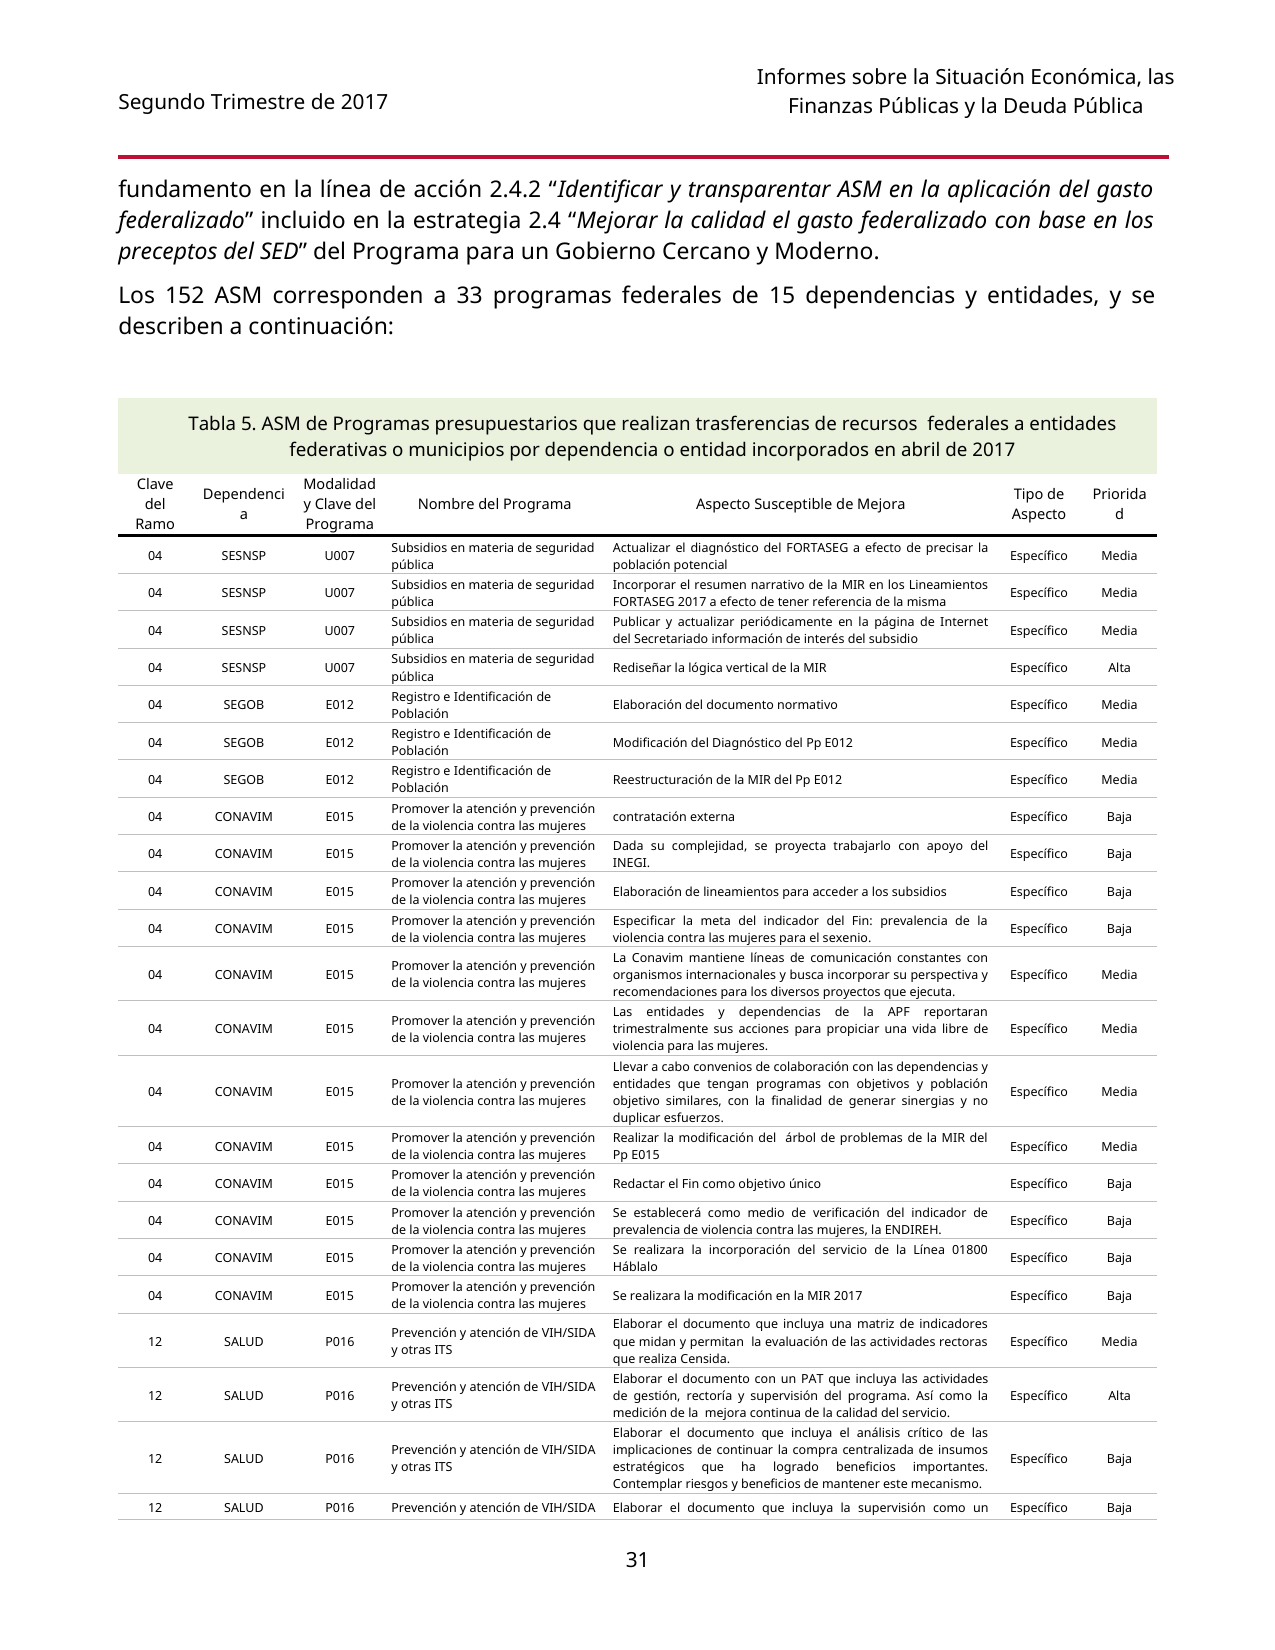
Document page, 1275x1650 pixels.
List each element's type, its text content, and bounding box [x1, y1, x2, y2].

table_cell Elaborar el documento que incluya el análisis crítico de las implicaciones de continuar la compra centralizada de insumos estratégicos que ha logrado beneficios importantes. Contemplar riesgos y beneficios de mantener este mecanismo. [605, 1422, 996, 1493]
table_cell Promover la atención y prevención de la violencia contra las mujeres [384, 1202, 605, 1238]
table_cell Subsidios en materia de seguridad pública [384, 649, 605, 685]
table_cell Promover la atención y prevención de la violencia contra las mujeres [384, 835, 605, 871]
table_cell Baja [1082, 835, 1157, 871]
table_cell Elaborar el documento con un PAT que incluya las actividades de gestión, rectoría y supervisión del programa. Así como la medición de la mejora continua de la calidad del servicio. [605, 1368, 996, 1421]
table_cell Específico [996, 1164, 1082, 1201]
table_cell 04 [118, 798, 192, 834]
table_cell 04 [118, 649, 192, 685]
table_cell Baja [1082, 1494, 1157, 1519]
table_cell Llevar a cabo convenios de colaboración con las dependencias y entidades que tengan programas con objetivos y población objetivo similares, con la finalidad de generar sinergias y no duplicar esfuerzos. [605, 1056, 996, 1126]
table_cell Específico [996, 1494, 1082, 1519]
table_cell Media [1082, 686, 1157, 722]
table_cell Promover la atención y prevención de la violencia contra las mujeres [384, 1164, 605, 1201]
table_cell Se establecerá como medio de verificación del indicador de prevalencia de violencia contra las mujeres, la ENDIREH. [605, 1202, 996, 1238]
table_cell SESNSP [192, 537, 295, 573]
table_cell Específico [996, 1422, 1082, 1493]
table_cell U007 [295, 537, 384, 573]
table_cell SESNSP [192, 649, 295, 685]
table_cell Elaboración del documento normativo [605, 686, 996, 722]
table_cell SEGOB [192, 723, 295, 759]
table_cell 04 [118, 574, 192, 610]
table_cell E015 [295, 872, 384, 908]
table_cell SESNSP [192, 574, 295, 610]
table_cell Específico [996, 537, 1082, 573]
table_cell La Conavim mantiene líneas de comunicación constantes con organismos internacionales y busca incorporar su perspectiva y recomendaciones para los diversos proyectos que ejecuta. [605, 947, 996, 1000]
table_cell Realizar la modificación del árbol de problemas de la MIR del Pp E015 [605, 1127, 996, 1163]
table_cell CONAVIM [192, 1001, 295, 1054]
table_cell Media [1082, 1127, 1157, 1163]
table_cell Específico [996, 1276, 1082, 1312]
table_cell Específico [996, 835, 1082, 871]
table_cell Media [1082, 1314, 1157, 1367]
table_cell Promover la atención y prevención de la violencia contra las mujeres [384, 1001, 605, 1054]
table_cell 04 [118, 760, 192, 797]
table_cell Promover la atención y prevención de la violencia contra las mujeres [384, 1276, 605, 1312]
table_cell U007 [295, 611, 384, 647]
table_cell Específico [996, 1127, 1082, 1163]
table_cell Aspecto Susceptible de Mejora [605, 474, 996, 533]
table_cell Subsidios en materia de seguridad pública [384, 611, 605, 647]
table_cell Específico [996, 1001, 1082, 1054]
table_cell SALUD [192, 1494, 295, 1519]
table_cell E015 [295, 910, 384, 946]
table_cell 04 [118, 537, 192, 573]
table_cell Promover la atención y prevención de la violencia contra las mujeres [384, 1056, 605, 1126]
table_cell CONAVIM [192, 1239, 295, 1275]
table_cell P016 [295, 1422, 384, 1493]
table_cell Específico [996, 1314, 1082, 1367]
table_cell Específico [996, 649, 1082, 685]
table_cell U007 [295, 649, 384, 685]
table_cell E015 [295, 835, 384, 871]
table_cell 12 [118, 1368, 192, 1421]
table_cell SALUD [192, 1422, 295, 1493]
table_cell Específico [996, 760, 1082, 797]
table_cell Media [1082, 723, 1157, 759]
table_cell Promover la atención y prevención de la violencia contra las mujeres [384, 872, 605, 908]
table_cell E012 [295, 686, 384, 722]
table_cell SEGOB [192, 760, 295, 797]
table_cell Baja [1082, 798, 1157, 834]
table_cell Baja [1082, 1422, 1157, 1493]
table_cell Baja [1082, 1239, 1157, 1275]
table_cell E015 [295, 798, 384, 834]
table_cell Prevención y atención de VIH/SIDA y otras ITS [384, 1494, 605, 1519]
table_cell Específico [996, 798, 1082, 834]
table_cell 12 [118, 1494, 192, 1519]
table_cell E012 [295, 723, 384, 759]
table_cell Tipo de Aspecto [996, 474, 1082, 533]
table_cell Media [1082, 947, 1157, 1000]
table_cell Incorporar el resumen narrativo de la MIR en los Lineamientos FORTASEG 2017 a efecto de tener referencia de la misma [605, 574, 996, 610]
table_cell Baja [1082, 1164, 1157, 1201]
table_cell Dependencia [192, 474, 295, 533]
table_cell CONAVIM [192, 835, 295, 871]
table_cell CONAVIM [192, 1164, 295, 1201]
table_cell Actualizar el diagnóstico del FORTASEG a efecto de precisar la población potencial [605, 537, 996, 573]
table_cell Prevención y atención de VIH/SIDA y otras ITS [384, 1422, 605, 1493]
table_cell P016 [295, 1368, 384, 1421]
table_cell Las entidades y dependencias de la APF reportaran trimestralmente sus acciones para propiciar una vida libre de violencia para las mujeres. [605, 1001, 996, 1054]
table_cell Alta [1082, 649, 1157, 685]
table_cell E015 [295, 1164, 384, 1201]
table_cell 04 [118, 1276, 192, 1312]
table_cell P016 [295, 1494, 384, 1519]
table_cell Subsidios en materia de seguridad pública [384, 537, 605, 573]
table_cell Media [1082, 760, 1157, 797]
table_cell Media [1082, 1001, 1157, 1054]
table_cell Promover la atención y prevención de la violencia contra las mujeres [384, 798, 605, 834]
table_cell Alta [1082, 1368, 1157, 1421]
table_cell Media [1082, 611, 1157, 647]
table_cell Promover la atención y prevención de la violencia contra las mujeres [384, 1239, 605, 1275]
table_cell Se realizara la modificación en la MIR 2017 [605, 1276, 996, 1312]
table_cell E015 [295, 1276, 384, 1312]
table_cell Registro e Identificación de Población [384, 686, 605, 722]
table_cell 04 [118, 910, 192, 946]
table_cell Promover la atención y prevención de la violencia contra las mujeres [384, 910, 605, 946]
table_cell 04 [118, 686, 192, 722]
table_cell CONAVIM [192, 1202, 295, 1238]
table_cell CONAVIM [192, 798, 295, 834]
table_cell Específico [996, 574, 1082, 610]
table_cell E015 [295, 1056, 384, 1126]
table_cell 04 [118, 1239, 192, 1275]
table_cell 04 [118, 723, 192, 759]
table_cell Prioridad [1082, 474, 1157, 533]
table_cell CONAVIM [192, 1056, 295, 1126]
table_cell Subsidios en materia de seguridad pública [384, 574, 605, 610]
table_cell SEGOB [192, 686, 295, 722]
table_cell Promover la atención y prevención de la violencia contra las mujeres [384, 947, 605, 1000]
table_cell Nombre del Programa [384, 474, 605, 533]
table_cell Publicar y actualizar periódicamente en la página de Internet del Secretariado información de interés del subsidio [605, 611, 996, 647]
table_cell Específico [996, 947, 1082, 1000]
table_cell Registro e Identificación de Población [384, 760, 605, 797]
table_cell Modalidad y Clave del Programa [295, 474, 384, 533]
table_cell Específico [996, 686, 1082, 722]
table_cell Reestructuración de la MIR del Pp E012 [605, 760, 996, 797]
table_cell 04 [118, 947, 192, 1000]
table_cell Especificar la meta del indicador del Fin: prevalencia de la violencia contra las mujeres para el sexenio. [605, 910, 996, 946]
table_cell 04 [118, 1001, 192, 1054]
table_cell CONAVIM [192, 910, 295, 946]
table_cell Específico [996, 723, 1082, 759]
table_cell Baja [1082, 1202, 1157, 1238]
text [118, 173, 1157, 267]
table_cell Específico [996, 910, 1082, 946]
table_cell E015 [295, 1127, 384, 1163]
table_cell Media [1082, 537, 1157, 573]
table_cell Específico [996, 611, 1082, 647]
table_cell P016 [295, 1314, 384, 1367]
table_cell Específico [996, 1202, 1082, 1238]
table_header Tabla 5. ASM de Programas presupuestarios que realizan trasferencias de recursos federales a entidades federativas o municipios por dependencia o entidad incorporados en abril de 2017 [118, 398, 1157, 474]
table_cell Dada su complejidad, se proyecta trabajarlo con apoyo del INEGI. [605, 835, 996, 871]
table_cell Rediseñar la lógica vertical de la MIR [605, 649, 996, 685]
table_cell CONAVIM [192, 947, 295, 1000]
text Los 152 ASM corresponden a 33 programas federales de 15 dependencias y entidades, y se describen a continuación: [118, 279, 1157, 342]
table_cell E015 [295, 947, 384, 1000]
table_cell 04 [118, 1056, 192, 1126]
table_cell Se realizara la incorporación del servicio de la Línea 01800 Háblalo [605, 1239, 996, 1275]
table_cell contratación externa [605, 798, 996, 834]
table_cell 04 [118, 1127, 192, 1163]
table_cell Redactar el Fin como objetivo único [605, 1164, 996, 1201]
table_cell Elaborar el documento que incluya una matriz de indicadores que midan y permitan la evaluación de las actividades rectoras que realiza Censida. [605, 1314, 996, 1367]
table_cell 04 [118, 1202, 192, 1238]
table_cell CONAVIM [192, 1276, 295, 1312]
table_cell 12 [118, 1314, 192, 1367]
table_cell Específico [996, 872, 1082, 908]
table_cell 04 [118, 835, 192, 871]
table_cell 04 [118, 1164, 192, 1201]
table_cell 12 [118, 1422, 192, 1493]
table_cell SALUD [192, 1368, 295, 1421]
table_cell Clave del Ramo [118, 474, 192, 533]
table_cell Prevención y atención de VIH/SIDA y otras ITS [384, 1368, 605, 1421]
table_cell Específico [996, 1368, 1082, 1421]
table_cell SESNSP [192, 611, 295, 647]
table_cell Registro e Identificación de Población [384, 723, 605, 759]
table_cell Baja [1082, 1276, 1157, 1312]
table_cell Baja [1082, 872, 1157, 908]
table_cell CONAVIM [192, 1127, 295, 1163]
table_cell E015 [295, 1239, 384, 1275]
table_cell Media [1082, 1056, 1157, 1126]
table_cell Específico [996, 1239, 1082, 1275]
table_cell Prevención y atención de VIH/SIDA y otras ITS [384, 1314, 605, 1367]
table_cell Elaboración de lineamientos para acceder a los subsidios [605, 872, 996, 908]
table_cell SALUD [192, 1314, 295, 1367]
table_cell E015 [295, 1001, 384, 1054]
table_cell Media [1082, 574, 1157, 610]
table_cell E012 [295, 760, 384, 797]
table_cell Específico [996, 1056, 1082, 1126]
table_cell Promover la atención y prevención de la violencia contra las mujeres [384, 1127, 605, 1163]
table_cell Modificación del Diagnóstico del Pp E012 [605, 723, 996, 759]
table_cell Baja [1082, 910, 1157, 946]
table_cell CONAVIM [192, 872, 295, 908]
table_cell E015 [295, 1202, 384, 1238]
table_cell 04 [118, 611, 192, 647]
table_cell U007 [295, 574, 384, 610]
table_cell 04 [118, 872, 192, 908]
